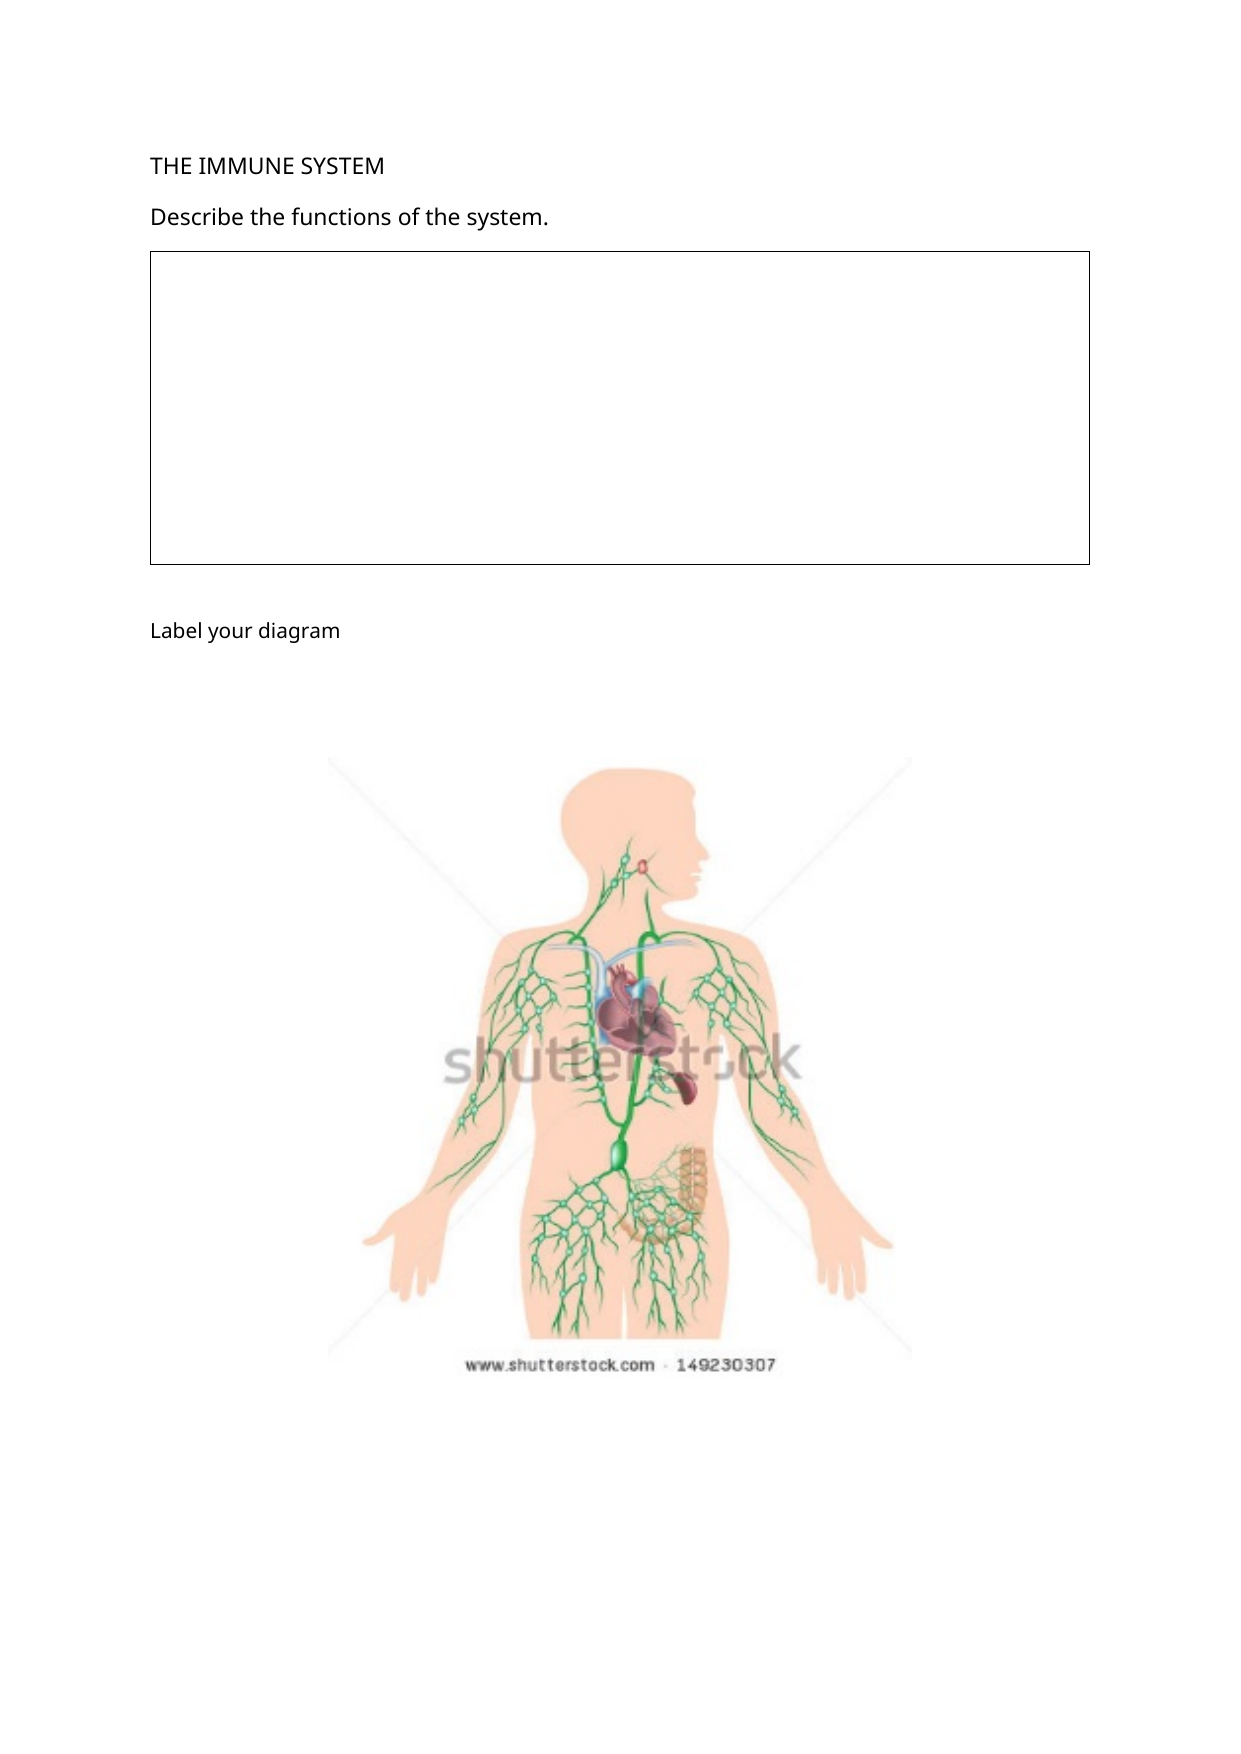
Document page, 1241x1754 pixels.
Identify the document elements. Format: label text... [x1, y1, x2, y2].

text Label your diagram [150, 616, 1090, 644]
text Describe the functions of the system. [150, 200, 1090, 232]
text THE IMMUNE SYSTEM [150, 150, 1090, 181]
picture [327, 757, 913, 1379]
table_header [151, 252, 1089, 564]
